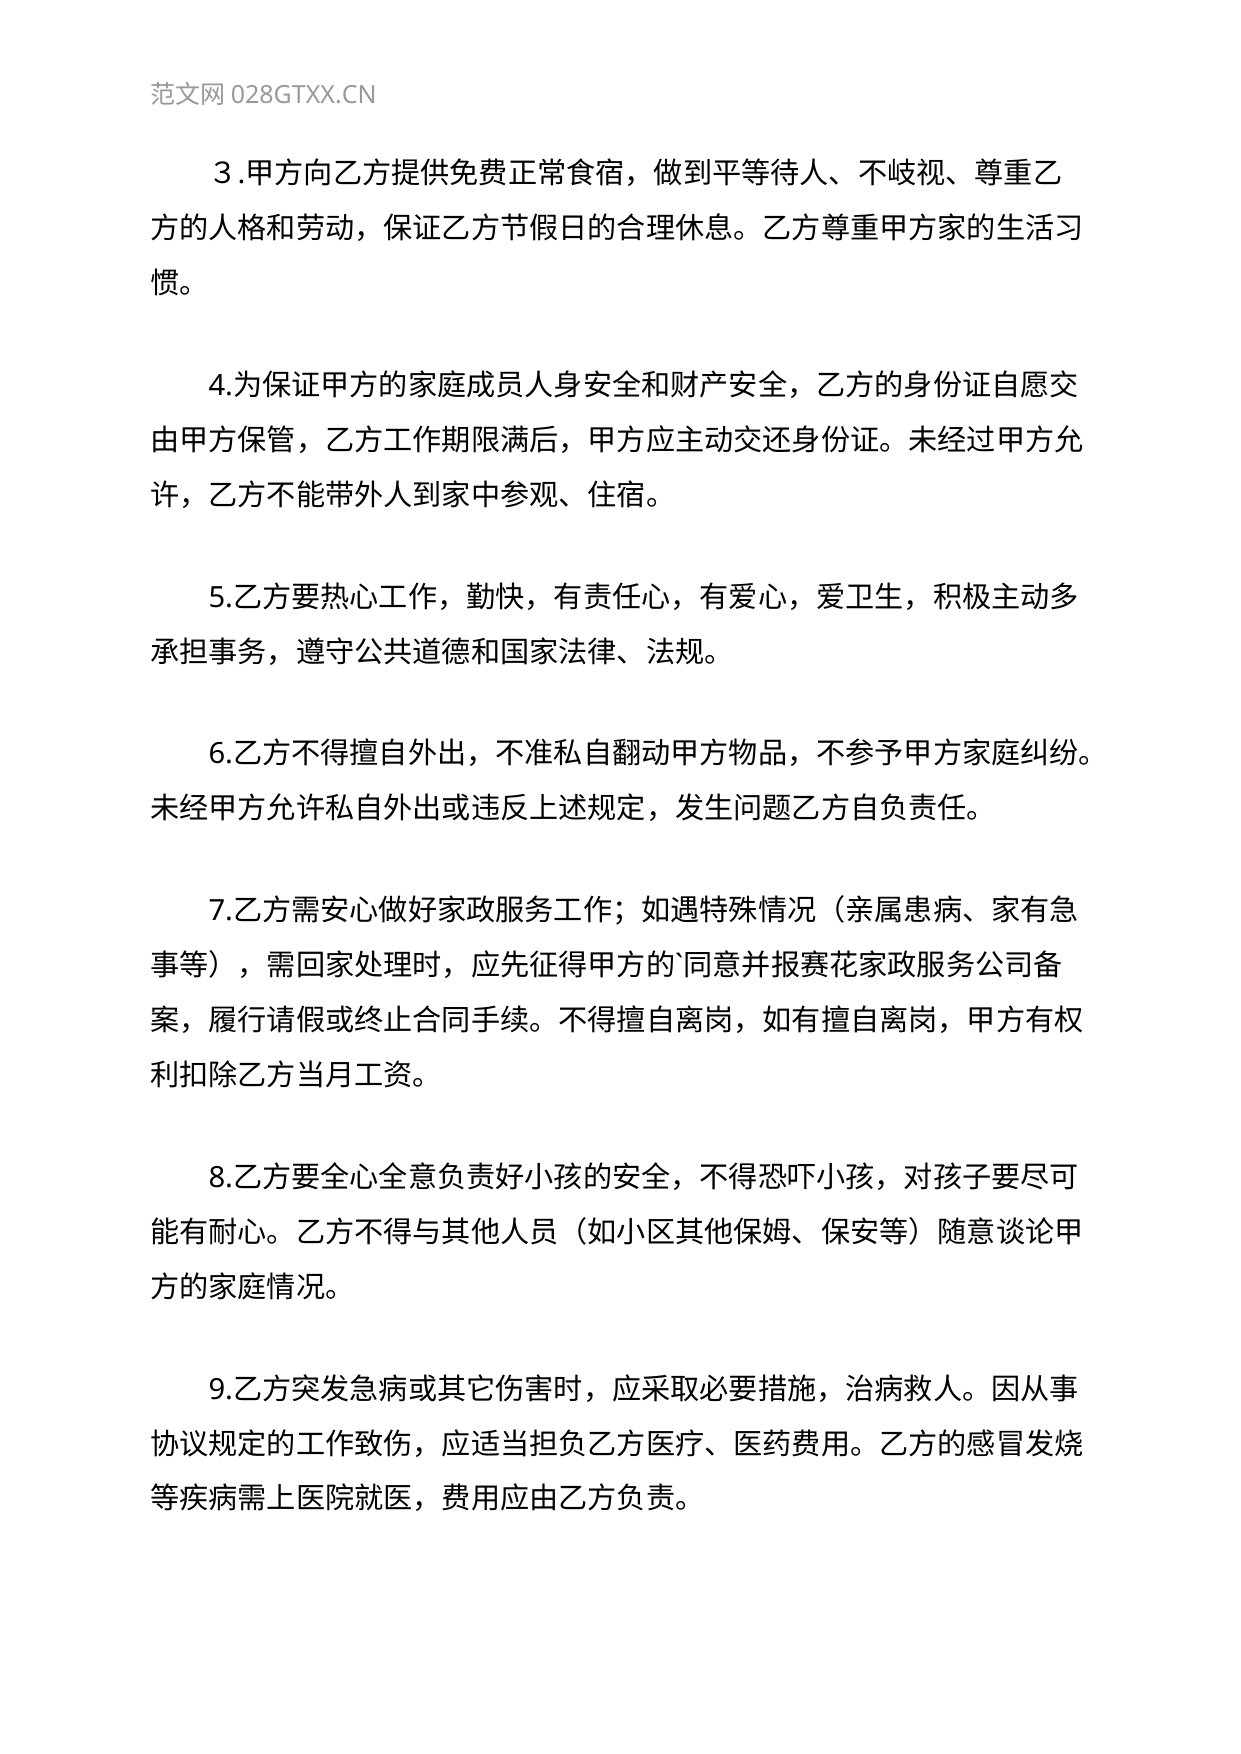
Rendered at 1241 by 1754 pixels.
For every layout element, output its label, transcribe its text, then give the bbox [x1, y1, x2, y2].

text 8.乙方要全心全意负责好小孩的安全，不得恐吓小孩，对孩子要尽可能有耐心。乙方不得与其他人员（如小区其他保姆、保安等）随意谈论甲方的家庭情况。 [150, 1153, 1090, 1306]
text 6.乙方不得擅自外出，不准私自翻动甲方物品，不参予甲方家庭纠纷。未经甲方允许私自外出或违反上述规定，发生问题乙方自负责任。 [150, 730, 1090, 827]
text 7.乙方需安心做好家政服务工作；如遇特殊情况（亲属患病、家有急事等），需回家处理时，应先征得甲方的`同意并报赛花家政服务公司备案，履行请假或终止合同手续。不得擅自离岗，如有擅自离岗，甲方有权利扣除乙方当月工资。 [150, 887, 1090, 1094]
text ３.甲方向乙方提供免费正常食宿，做到平等待人、不岐视、尊重乙方的人格和劳动，保证乙方节假日的合理休息。乙方尊重甲方家的生活习惯。 [150, 150, 1090, 302]
text 9.乙方突发急病或其它伤害时，应采取必要措施，治病救人。因从事协议规定的工作致伤，应适当担负乙方医疗、医药费用。乙方的感冒发烧等疾病需上医院就医，费用应由乙方负责。 [150, 1365, 1090, 1517]
text 4.为保证甲方的家庭成员人身安全和财产安全，乙方的身份证自愿交由甲方保管，乙方工作期限满后，甲方应主动交还身份证。未经过甲方允许，乙方不能带外人到家中参观、住宿。 [150, 362, 1090, 514]
text 5.乙方要热心工作，勤快，有责任心，有爱心，爱卫生，积极主动多承担事务，遵守公共道德和国家法律、法规。 [150, 573, 1090, 671]
